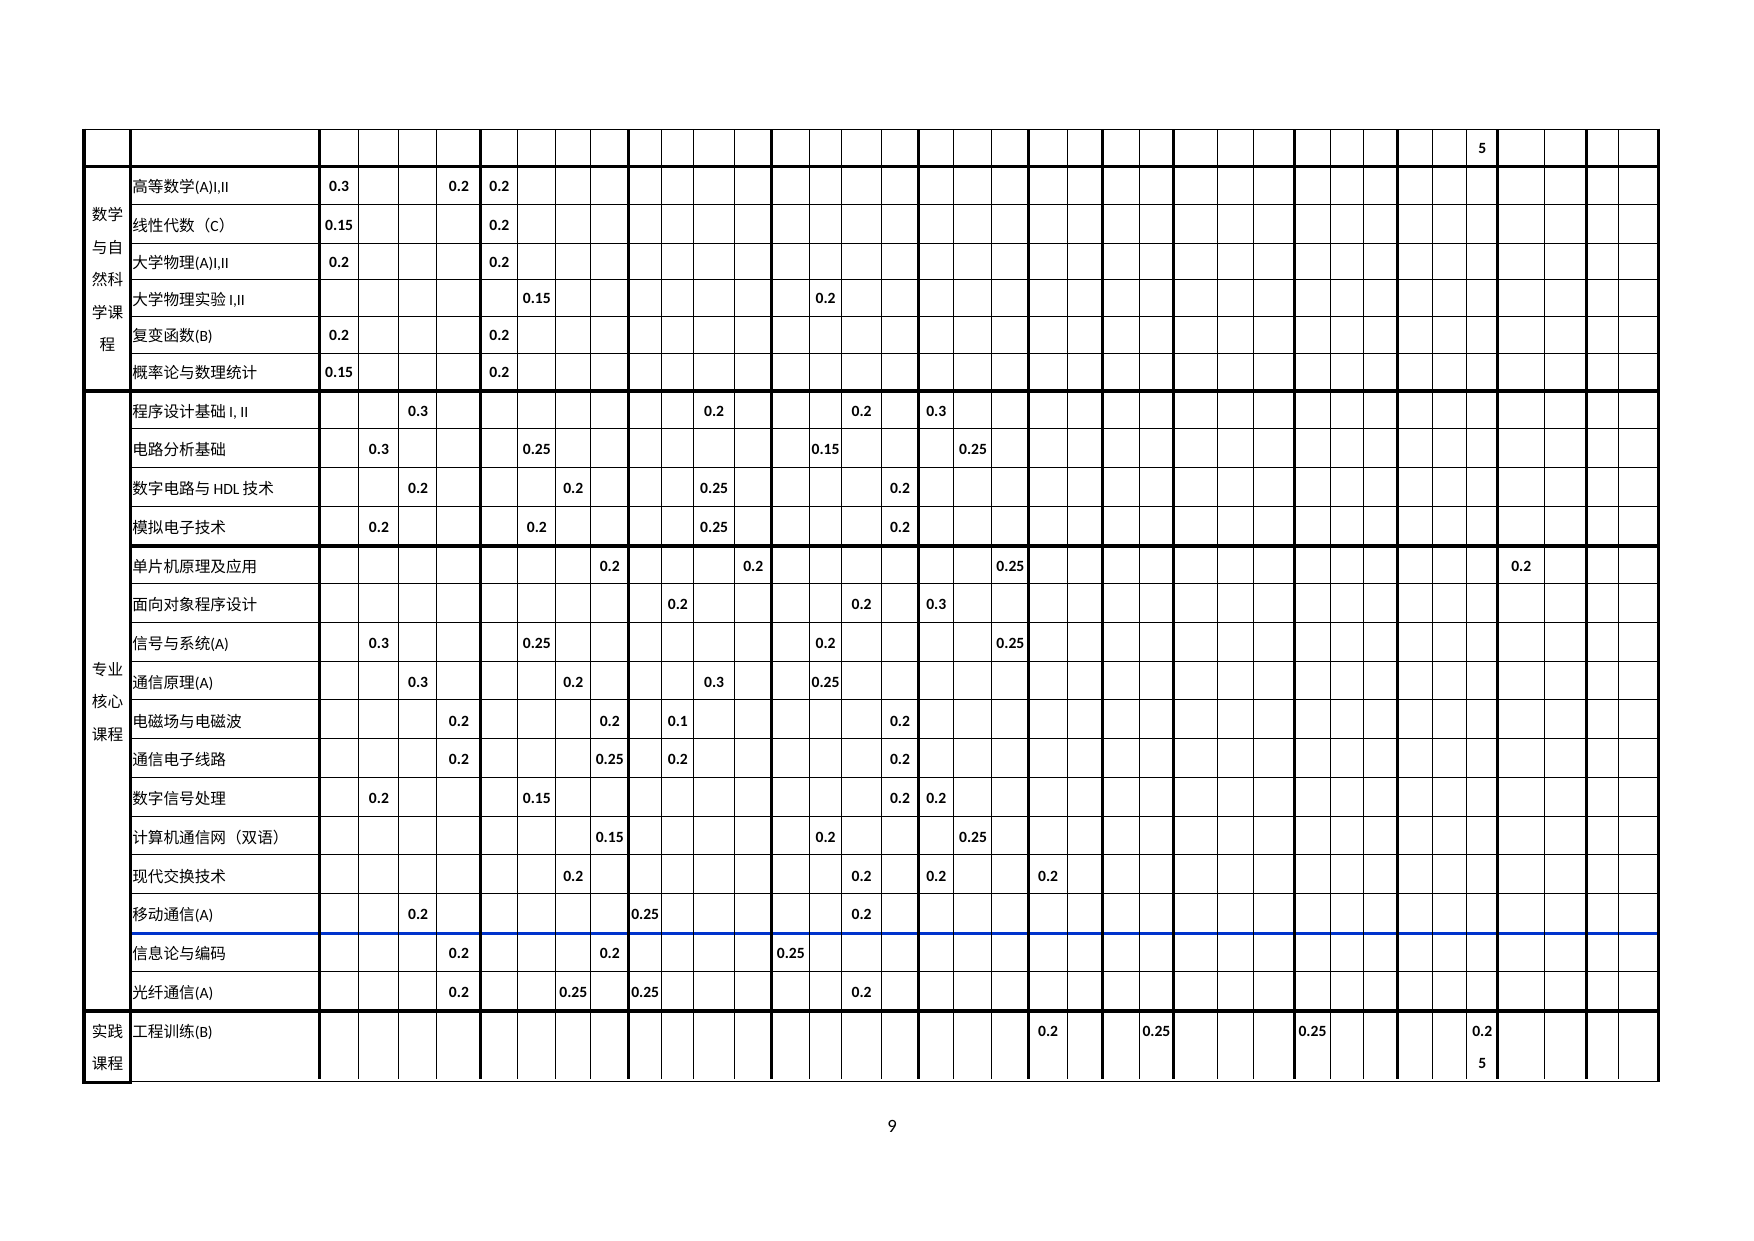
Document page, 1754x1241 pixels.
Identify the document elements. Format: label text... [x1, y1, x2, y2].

table_cell [1175, 548, 1217, 583]
table_cell [518, 393, 555, 428]
table_cell 0.2 [556, 662, 590, 699]
table_cell [1545, 468, 1585, 506]
table_cell [1588, 130, 1618, 165]
table_cell [734, 1013, 772, 1081]
table_cell [321, 778, 358, 816]
table_cell [1104, 855, 1139, 893]
table_cell [1364, 205, 1396, 243]
table_cell 0.2 [556, 468, 590, 506]
table_cell [662, 317, 693, 353]
table_cell [518, 739, 555, 777]
table_cell [399, 317, 436, 353]
table_cell [773, 393, 809, 428]
table_cell [437, 354, 479, 389]
table_cell [556, 584, 590, 622]
table_cell [735, 778, 770, 816]
table_cell [1253, 1013, 1294, 1081]
table_cell [735, 393, 770, 428]
table_cell [556, 739, 590, 777]
table_cell [1068, 317, 1101, 353]
table_cell [773, 894, 809, 932]
table_cell [1296, 548, 1330, 583]
table_cell [882, 623, 917, 661]
table_cell [810, 855, 841, 893]
table_cell 0.2 [1399, 130, 1432, 165]
table_cell [882, 972, 917, 1009]
table_cell [1218, 468, 1253, 506]
table_cell [662, 935, 693, 971]
table_cell 0.25 [954, 429, 991, 467]
table_cell [992, 393, 1027, 428]
table_cell [773, 168, 809, 204]
table_cell [810, 548, 841, 583]
table_cell [321, 935, 358, 971]
table_cell [1104, 168, 1139, 204]
table_cell [1399, 205, 1432, 243]
table_cell [992, 280, 1027, 316]
table_cell [882, 354, 917, 389]
table_cell [1331, 205, 1363, 243]
table_cell [1588, 623, 1618, 661]
table_cell [773, 429, 809, 467]
table_cell [920, 894, 953, 932]
table_cell [1104, 548, 1139, 583]
table_cell [773, 244, 809, 279]
table_cell 线性代数（C） [132, 205, 318, 243]
table_cell [1588, 700, 1618, 738]
table_cell [954, 778, 991, 816]
table_cell [1545, 623, 1585, 661]
table_cell [321, 548, 358, 583]
table_cell [1399, 739, 1432, 777]
table_cell 0.2 [810, 280, 841, 316]
table_cell [735, 317, 770, 353]
table_cell [1467, 429, 1496, 467]
table_cell [810, 130, 841, 165]
table_cell [1467, 855, 1496, 893]
table_cell [920, 935, 953, 971]
table_cell [1364, 429, 1396, 467]
table_cell 0.2 [842, 393, 881, 428]
table_cell [1175, 662, 1217, 699]
table_cell [437, 429, 479, 467]
table_cell [482, 739, 517, 777]
table_cell [1399, 507, 1432, 544]
table_cell [1068, 130, 1101, 165]
table_cell [1433, 855, 1466, 893]
table_cell [954, 548, 991, 583]
table_cell [1140, 894, 1172, 932]
table_cell [1588, 429, 1618, 467]
table_cell [591, 584, 627, 622]
table_cell [482, 662, 517, 699]
table_cell [518, 317, 555, 353]
table_cell [1140, 855, 1172, 893]
table_cell [1254, 429, 1293, 467]
table_cell [1030, 317, 1067, 353]
table_cell 0.2 [591, 548, 627, 583]
table_cell [321, 972, 358, 1009]
table_cell [1619, 584, 1657, 622]
table_cell [694, 739, 734, 777]
table_cell [1175, 205, 1217, 243]
table_cell 0.15 [591, 817, 627, 854]
table_cell [1364, 168, 1396, 204]
table_cell [773, 584, 809, 622]
table_cell [1467, 205, 1496, 243]
table_cell [694, 280, 734, 316]
table_cell [1296, 855, 1330, 893]
table_cell [359, 393, 398, 428]
table_cell [518, 817, 555, 854]
table_cell [1467, 317, 1496, 353]
table_cell [1254, 584, 1293, 622]
table_cell 0.2 [694, 393, 734, 428]
table_cell [1545, 507, 1585, 544]
table_cell [1331, 280, 1363, 316]
table_cell [591, 393, 627, 428]
table_cell [591, 623, 627, 661]
table_cell [1030, 700, 1067, 738]
table_cell [842, 244, 881, 279]
table_cell [1545, 317, 1585, 353]
table_cell 0.3 [694, 662, 734, 699]
table_cell 0.2 [399, 468, 436, 506]
table_cell [1254, 935, 1293, 971]
table_cell [1331, 855, 1363, 893]
table_cell [359, 739, 398, 777]
table_cell [920, 468, 953, 506]
table_cell 0.15 [321, 205, 358, 243]
table_cell [1218, 280, 1253, 316]
table_cell [1140, 623, 1172, 661]
table_cell [1499, 468, 1544, 506]
table_cell [920, 548, 953, 583]
table_cell 信号与系统(A) [132, 623, 318, 661]
table_cell IT行业创新创业 [132, 130, 318, 165]
table_cell [735, 855, 770, 893]
table_cell [954, 739, 991, 777]
table_cell [1296, 894, 1330, 932]
table_cell [1619, 662, 1657, 699]
table_cell [773, 662, 809, 699]
table_cell [1467, 548, 1496, 583]
table_cell [694, 317, 734, 353]
table_cell [1331, 662, 1363, 699]
table_cell [992, 205, 1027, 243]
table_cell [1331, 244, 1363, 279]
table_cell [1030, 205, 1067, 243]
table_cell [1296, 935, 1330, 971]
table_cell [694, 429, 734, 467]
table_cell [1499, 280, 1544, 316]
table_cell [773, 280, 809, 316]
table_cell [1175, 130, 1217, 165]
table_cell [1364, 778, 1396, 816]
table_cell [1545, 429, 1585, 467]
table_cell [556, 317, 590, 353]
table_cell [359, 244, 398, 279]
table_cell [1254, 700, 1293, 738]
table_cell [1467, 507, 1496, 544]
table_cell [1619, 429, 1657, 467]
table_cell [1331, 739, 1363, 777]
table_cell [1499, 429, 1544, 467]
table_cell [954, 280, 991, 316]
table_cell [556, 700, 590, 738]
table_cell [1254, 894, 1293, 932]
table_cell [1254, 468, 1293, 506]
table_cell [1545, 778, 1585, 816]
table_cell [920, 972, 953, 1009]
table_cell [1030, 662, 1067, 699]
table_cell [1399, 584, 1432, 622]
table_cell [1399, 662, 1432, 699]
table_cell [482, 894, 517, 932]
table_cell [1433, 778, 1466, 816]
table_cell [1545, 1013, 1587, 1081]
table_cell 0.25 [630, 894, 661, 932]
table_cell [359, 468, 398, 506]
table_cell [1175, 700, 1217, 738]
table_cell [1467, 584, 1496, 622]
table_cell [591, 244, 627, 279]
table_cell [1175, 317, 1217, 353]
table_cell [399, 778, 436, 816]
table_cell [437, 817, 479, 854]
table_cell [1499, 935, 1544, 971]
table_cell [1254, 507, 1293, 544]
table_cell [694, 623, 734, 661]
table_cell [399, 205, 436, 243]
table_cell [1331, 429, 1363, 467]
table_cell [1364, 1013, 1397, 1081]
table_cell [842, 778, 881, 816]
table_cell [1068, 548, 1101, 583]
table_cell [954, 354, 991, 389]
table_cell [1068, 894, 1101, 932]
table_cell [1140, 700, 1172, 738]
table_cell [1399, 354, 1432, 389]
table_cell [437, 244, 479, 279]
table_cell [321, 662, 358, 699]
table_cell [591, 1013, 628, 1081]
table_cell 0.2 [662, 584, 693, 622]
table_cell [882, 244, 917, 279]
table_cell [992, 168, 1027, 204]
table_cell [359, 855, 398, 893]
table_cell [1140, 429, 1172, 467]
table_cell [810, 317, 841, 353]
table_cell [1296, 468, 1330, 506]
table_cell [437, 507, 479, 544]
table_cell 0.25 [954, 817, 991, 854]
table_cell [694, 700, 734, 738]
table_cell [920, 700, 953, 738]
table_cell [1364, 317, 1396, 353]
table_cell [1104, 280, 1139, 316]
table_cell [1218, 1013, 1253, 1081]
table_cell [1364, 700, 1396, 738]
table_cell [630, 548, 661, 583]
table_cell [662, 894, 693, 932]
table_cell [1588, 817, 1618, 854]
table_cell [694, 244, 734, 279]
table_cell [1173, 1013, 1218, 1081]
table_cell [556, 623, 590, 661]
table_cell [992, 972, 1027, 1009]
table_cell [1588, 317, 1618, 353]
table_cell [1068, 817, 1101, 854]
table_cell [1104, 468, 1139, 506]
table_cell [1218, 894, 1253, 932]
table_cell [992, 739, 1027, 777]
table_cell [1433, 468, 1466, 506]
table_cell 0.2 [437, 739, 479, 777]
table_cell [591, 507, 627, 544]
table_cell [1068, 972, 1101, 1009]
table_cell [518, 354, 555, 389]
table_cell [1399, 623, 1432, 661]
table_cell [1545, 855, 1585, 893]
table_cell [591, 168, 627, 204]
table_cell [1545, 935, 1585, 971]
table_cell [662, 662, 693, 699]
table_cell [1218, 584, 1253, 622]
table_cell [482, 468, 517, 506]
table_cell [1218, 130, 1253, 165]
table_cell [1364, 244, 1396, 279]
table_cell [735, 280, 770, 316]
table_cell [1499, 393, 1544, 428]
table_cell [480, 1013, 518, 1081]
table_cell [630, 429, 661, 467]
table_cell 大学物理(A)I,II [132, 244, 318, 279]
table_cell 0.2 [518, 507, 555, 544]
table_cell [1399, 317, 1432, 353]
table_cell [810, 894, 841, 932]
table_cell [630, 584, 661, 622]
table_cell [1433, 205, 1466, 243]
table_cell [555, 1013, 591, 1081]
table_cell [1499, 972, 1544, 1009]
table_cell [1545, 700, 1585, 738]
table_cell [1499, 317, 1544, 353]
table_cell [1175, 584, 1217, 622]
table_cell [1588, 662, 1618, 699]
table_cell [1619, 468, 1657, 506]
table_cell 0.2 [437, 168, 479, 204]
table_cell [556, 205, 590, 243]
table_cell 电磁场与电磁波 [132, 700, 318, 738]
table_cell [437, 584, 479, 622]
table_cell 0.2 [482, 205, 517, 243]
table_cell [1140, 662, 1172, 699]
table_cell [1545, 168, 1585, 204]
table_cell [591, 855, 627, 893]
table_cell [359, 317, 398, 353]
table_cell [810, 507, 841, 544]
table_cell [694, 1013, 734, 1081]
table_cell [591, 130, 627, 165]
table_cell 0.3 [920, 393, 953, 428]
table_cell [321, 817, 358, 854]
table_cell [359, 972, 398, 1009]
table_cell [591, 205, 627, 243]
table_cell [1399, 894, 1432, 932]
table_cell 0.2 [359, 507, 398, 544]
table_cell [630, 817, 661, 854]
table_cell [1030, 429, 1067, 467]
table_cell 0.2 [882, 739, 917, 777]
table_cell [1499, 700, 1544, 738]
table_cell [1218, 662, 1253, 699]
table_cell [482, 778, 517, 816]
table_cell [1104, 778, 1139, 816]
table_cell [1433, 168, 1466, 204]
table_cell 0.25 [1467, 1013, 1497, 1081]
table_cell [1399, 468, 1432, 506]
table_cell [992, 935, 1027, 971]
table_cell [1254, 778, 1293, 816]
table_cell [1545, 205, 1585, 243]
table_cell [735, 468, 770, 506]
table_cell [399, 429, 436, 467]
table_cell [1433, 972, 1466, 1009]
table_cell [1330, 1013, 1363, 1081]
table_cell [482, 855, 517, 893]
table_cell [1218, 935, 1253, 971]
table_cell [1030, 244, 1067, 279]
table_cell [437, 205, 479, 243]
table_cell [1433, 244, 1466, 279]
table_cell [1175, 817, 1217, 854]
table_cell [1104, 935, 1139, 971]
table_cell [1218, 548, 1253, 583]
table_cell [842, 662, 881, 699]
table_cell [1331, 584, 1363, 622]
table_cell [694, 168, 734, 204]
table_cell [992, 700, 1027, 738]
table_cell [1218, 623, 1253, 661]
table_cell 0.2 [482, 317, 517, 353]
table_cell [773, 972, 809, 1009]
table_cell [1218, 855, 1253, 893]
table_cell [662, 168, 693, 204]
table_cell [437, 393, 479, 428]
table_cell [630, 168, 661, 204]
table_cell [1140, 739, 1172, 777]
table_cell [556, 778, 590, 816]
table_cell [920, 280, 953, 316]
table_cell [662, 972, 693, 1009]
table_cell [1433, 623, 1466, 661]
table_cell 0.25 [1295, 1013, 1330, 1081]
table_cell [556, 354, 590, 389]
table_cell [399, 1013, 437, 1081]
table_cell [773, 317, 809, 353]
table_cell [1619, 168, 1657, 204]
table_cell [1588, 894, 1618, 932]
table_cell [1364, 855, 1396, 893]
table_cell 通信电子线路 [132, 739, 318, 777]
table_cell [1175, 354, 1217, 389]
table_cell [810, 700, 841, 738]
table_cell [773, 205, 809, 243]
table_cell [1399, 168, 1432, 204]
table_cell [1498, 1013, 1544, 1081]
table_cell [359, 168, 398, 204]
table_cell [773, 130, 809, 165]
table_cell [1104, 429, 1139, 467]
table_cell 大学物理实验I,II [132, 280, 318, 316]
table_cell [518, 205, 555, 243]
table_cell [1140, 130, 1172, 165]
table_cell [1433, 935, 1466, 971]
table_cell [630, 354, 661, 389]
table_cell 0.25 [992, 623, 1027, 661]
table_cell [1467, 168, 1496, 204]
table_cell [773, 778, 809, 816]
table_cell [399, 972, 436, 1009]
table_cell [399, 244, 436, 279]
table_cell [1588, 468, 1618, 506]
table_cell [1467, 778, 1496, 816]
table_cell [920, 507, 953, 544]
table_cell [1218, 168, 1253, 204]
table_cell [518, 1013, 555, 1081]
table_cell [694, 584, 734, 622]
table_cell 0.25 [1139, 1013, 1173, 1081]
table_cell [482, 817, 517, 854]
table_cell [1545, 393, 1585, 428]
table_cell [1331, 935, 1363, 971]
table_cell [1619, 548, 1657, 583]
table_cell [1104, 623, 1139, 661]
table_cell 单片机原理及应用 [132, 548, 318, 583]
table_cell 工程训练(B) [132, 1013, 319, 1081]
table_cell [1619, 739, 1657, 777]
table_cell [1545, 894, 1585, 932]
table_cell [735, 244, 770, 279]
table_cell [809, 1013, 841, 1081]
table_cell [1467, 935, 1496, 971]
table_cell [1433, 393, 1466, 428]
table_cell [1331, 817, 1363, 854]
table_cell [1104, 817, 1139, 854]
table_cell [1399, 700, 1432, 738]
table_cell [1364, 393, 1396, 428]
table_cell [810, 468, 841, 506]
table_cell 数字电路与HDL技术 [132, 468, 318, 506]
table_cell [1433, 700, 1466, 738]
table_cell [359, 817, 398, 854]
table_cell [321, 584, 358, 622]
table_cell [920, 317, 953, 353]
table_cell [1588, 354, 1618, 389]
table_cell [1102, 1013, 1139, 1081]
table_cell [662, 778, 693, 816]
table_cell [1068, 778, 1101, 816]
table_cell [1140, 507, 1172, 544]
table_cell [842, 205, 881, 243]
table_cell [1499, 855, 1544, 893]
table_cell [1030, 354, 1067, 389]
table_cell [735, 972, 770, 1009]
table_cell 计算机通信网（双语） [132, 817, 318, 854]
table_cell [1175, 623, 1217, 661]
table_cell 0.3 [321, 168, 358, 204]
table_cell [1545, 280, 1585, 316]
table_cell [1254, 168, 1293, 204]
table_cell [1619, 700, 1657, 738]
table_cell [1499, 817, 1544, 854]
table_cell [1140, 393, 1172, 428]
table_cell [518, 584, 555, 622]
table_cell [1068, 205, 1101, 243]
table_cell [437, 662, 479, 699]
table_cell 0.2 [1499, 548, 1544, 583]
table_cell [735, 894, 770, 932]
table_cell 0.15 [321, 354, 358, 389]
table_cell [992, 507, 1027, 544]
table_cell [591, 317, 627, 353]
table_cell [1296, 623, 1330, 661]
table_cell [1399, 935, 1432, 971]
table_cell 0.3 [359, 429, 398, 467]
table_cell [810, 972, 841, 1009]
table_cell [841, 1013, 881, 1081]
table_cell [1545, 662, 1585, 699]
table_cell 光纤通信(A) [132, 972, 318, 1009]
table_cell [1030, 468, 1067, 506]
table_cell [1499, 168, 1544, 204]
table_cell 高等数学(A)I,II [132, 168, 318, 204]
table_cell [437, 1013, 480, 1081]
table_cell [992, 662, 1027, 699]
table_cell 0.3 [399, 393, 436, 428]
table_cell [810, 935, 841, 971]
table_cell 0.2 [1029, 1013, 1067, 1081]
table_cell [1433, 548, 1466, 583]
table_cell [992, 317, 1027, 353]
table_cell [992, 354, 1027, 389]
table_cell [1296, 700, 1330, 738]
table_cell [1296, 317, 1330, 353]
table_cell [1467, 700, 1496, 738]
table_cell 0.2 [1030, 855, 1067, 893]
table_cell [482, 393, 517, 428]
table_cell 模拟电子技术 [132, 507, 318, 544]
table_cell [1619, 778, 1657, 816]
table_cell [920, 429, 953, 467]
table_cell [1331, 972, 1363, 1009]
table_cell [662, 507, 693, 544]
table_cell [662, 468, 693, 506]
table_cell [1296, 584, 1330, 622]
table_cell [1433, 354, 1466, 389]
table_cell [399, 507, 436, 544]
table_cell [320, 1013, 358, 1081]
table_cell [1545, 354, 1585, 389]
table_cell [1588, 393, 1618, 428]
table_cell [954, 894, 991, 932]
table_cell [399, 935, 436, 971]
table_cell [1140, 280, 1172, 316]
table_cell [773, 548, 809, 583]
table_cell [694, 972, 734, 1009]
table_cell [694, 935, 734, 971]
table_cell [1364, 280, 1396, 316]
table_cell [1499, 130, 1544, 165]
table_cell [1175, 778, 1217, 816]
table_cell [437, 468, 479, 506]
table_cell [1296, 778, 1330, 816]
table_cell [1254, 817, 1293, 854]
table_cell [1467, 354, 1496, 389]
table_cell 0.25 [1467, 130, 1496, 165]
table_cell [1331, 468, 1363, 506]
table_cell 0.2 [810, 623, 841, 661]
table_cell [1619, 317, 1657, 353]
table_cell 0.15 [810, 429, 841, 467]
table_cell [1399, 817, 1432, 854]
table_cell [321, 507, 358, 544]
table_cell [1254, 623, 1293, 661]
table_cell [1104, 354, 1139, 389]
table_cell [1296, 429, 1330, 467]
table_cell [992, 244, 1027, 279]
table_cell [482, 935, 517, 971]
table_cell [1030, 623, 1067, 661]
table_cell [556, 393, 590, 428]
table_cell [773, 354, 809, 389]
table_cell [1467, 894, 1496, 932]
table_cell [1467, 393, 1496, 428]
table_cell [1104, 244, 1139, 279]
table_cell [482, 280, 517, 316]
table_cell [321, 130, 358, 165]
table_cell [810, 393, 841, 428]
table_cell 0.15 [518, 280, 555, 316]
table_cell 0.2 [810, 817, 841, 854]
table_cell [630, 855, 661, 893]
table_cell [1619, 972, 1657, 1009]
table_cell [954, 507, 991, 544]
table_cell [321, 739, 358, 777]
table_cell [1140, 972, 1172, 1009]
table_cell [359, 130, 398, 165]
table_cell [992, 468, 1027, 506]
table_cell [1218, 244, 1253, 279]
table_cell [1331, 168, 1363, 204]
table_cell [1068, 855, 1101, 893]
table_cell [662, 244, 693, 279]
table_cell [773, 855, 809, 893]
table_cell [321, 894, 358, 932]
table_cell [842, 354, 881, 389]
table_cell [1030, 894, 1067, 932]
table_cell [1175, 244, 1217, 279]
table_cell [518, 700, 555, 738]
table_cell 0.2 [437, 972, 479, 1009]
table_cell [1296, 507, 1330, 544]
table_cell [842, 168, 881, 204]
table_cell 0.2 [482, 244, 517, 279]
table_cell [1254, 393, 1293, 428]
table_cell [1619, 354, 1657, 389]
table_cell [1030, 739, 1067, 777]
table_cell [882, 548, 917, 583]
table_cell [735, 623, 770, 661]
table_cell [399, 623, 436, 661]
table_cell [630, 280, 661, 316]
table_cell [1068, 662, 1101, 699]
table_cell [359, 662, 398, 699]
table_cell [359, 280, 398, 316]
table_cell [810, 354, 841, 389]
table_cell [1296, 817, 1330, 854]
table_cell [662, 855, 693, 893]
table_cell [399, 855, 436, 893]
table_cell [842, 280, 881, 316]
table_cell [694, 817, 734, 854]
table_cell [591, 778, 627, 816]
table_cell [556, 935, 590, 971]
table_cell [1364, 972, 1396, 1009]
table_cell [1104, 317, 1139, 353]
table_cell [954, 168, 991, 204]
table_cell 0.2 [482, 354, 517, 389]
table_cell [810, 584, 841, 622]
table_cell [662, 130, 693, 165]
table_cell [1068, 739, 1101, 777]
table_cell [1545, 972, 1585, 1009]
table_cell 0.2 [842, 972, 881, 1009]
table_cell [1068, 623, 1101, 661]
table_cell [1331, 393, 1363, 428]
table_cell [591, 429, 627, 467]
table_cell [1296, 280, 1330, 316]
table_cell [1218, 205, 1253, 243]
table_cell [920, 817, 953, 854]
table_cell [1588, 244, 1618, 279]
table_cell [1218, 317, 1253, 353]
table_cell [992, 130, 1027, 165]
table_cell [556, 280, 590, 316]
table_cell [694, 778, 734, 816]
table_cell [773, 817, 809, 854]
table_cell [810, 778, 841, 816]
table_cell 0.2 [882, 507, 917, 544]
table_cell [1254, 354, 1293, 389]
table_cell 0.25 [518, 623, 555, 661]
table_cell [1104, 894, 1139, 932]
table_cell [359, 205, 398, 243]
table_cell [918, 1013, 954, 1081]
table_cell 复变函数(B) [132, 317, 318, 353]
table_cell [591, 894, 627, 932]
table_cell [773, 468, 809, 506]
table_cell [920, 168, 953, 204]
table_cell [992, 817, 1027, 854]
table_cell [735, 935, 770, 971]
table_cell [1499, 778, 1544, 816]
table_cell [482, 700, 517, 738]
table_cell [1254, 855, 1293, 893]
table_cell [1140, 468, 1172, 506]
table_cell [1433, 894, 1466, 932]
table_cell [591, 468, 627, 506]
table_cell 0.2 [882, 778, 917, 816]
table_cell [630, 393, 661, 428]
table_cell [954, 623, 991, 661]
table_cell 电路分析基础 [132, 429, 318, 467]
table_cell 0.25 [591, 739, 627, 777]
table_cell [1588, 855, 1618, 893]
table_cell [1399, 972, 1432, 1009]
table_cell [1433, 662, 1466, 699]
table_cell [882, 317, 917, 353]
table_cell 0.2 [882, 700, 917, 738]
table_cell [1296, 354, 1330, 389]
table_cell [630, 317, 661, 353]
table_cell [694, 130, 734, 165]
table_cell [882, 205, 917, 243]
table_cell [920, 662, 953, 699]
table_cell [1619, 855, 1657, 893]
table_cell [1364, 739, 1396, 777]
table_cell [735, 354, 770, 389]
table_cell [399, 354, 436, 389]
table_cell 0.2 [920, 855, 953, 893]
table_cell [1588, 584, 1618, 622]
table_cell 0.2 [662, 739, 693, 777]
table_cell 移动通信(A) [132, 894, 318, 932]
table_cell [735, 739, 770, 777]
table_cell [920, 354, 953, 389]
table_cell [1030, 168, 1067, 204]
table_cell [1499, 584, 1544, 622]
table_cell [1467, 972, 1496, 1009]
table_cell [1588, 168, 1618, 204]
table_cell 实践 课程 [86, 1013, 129, 1081]
table_cell [662, 1013, 694, 1081]
table_cell [1068, 429, 1101, 467]
table_cell 0.1 [662, 700, 693, 738]
table_cell [556, 429, 590, 467]
table_cell [881, 1013, 918, 1081]
table_cell [1499, 244, 1544, 279]
table_cell 0.25 [992, 548, 1027, 583]
table_cell 0.2 [359, 778, 398, 816]
table_cell [628, 1013, 662, 1081]
table_cell 0.2 [556, 855, 590, 893]
table_cell [518, 972, 555, 1009]
table_cell [1218, 972, 1253, 1009]
table_cell [1068, 168, 1101, 204]
table_cell 0.2 [882, 468, 917, 506]
table_cell [321, 700, 358, 738]
table_cell 0.15 [518, 778, 555, 816]
table_cell [882, 894, 917, 932]
table_cell [399, 280, 436, 316]
table_cell [882, 662, 917, 699]
table_cell [1331, 354, 1363, 389]
table_cell [1619, 894, 1657, 932]
table_cell [842, 623, 881, 661]
table_cell [1588, 507, 1618, 544]
table_cell [1331, 623, 1363, 661]
table_cell [992, 584, 1027, 622]
table_cell [1331, 507, 1363, 544]
table_cell [842, 507, 881, 544]
table_cell [1619, 244, 1657, 279]
table_cell [1619, 507, 1657, 544]
table_cell [992, 429, 1027, 467]
table_cell [1068, 244, 1101, 279]
table_cell [1588, 739, 1618, 777]
table_cell [1364, 623, 1396, 661]
table_cell 0.2 [399, 894, 436, 932]
table_cell [321, 429, 358, 467]
table_cell [810, 205, 841, 243]
table_cell [399, 817, 436, 854]
table_cell 0.3 [1254, 130, 1293, 165]
table_cell [1030, 778, 1067, 816]
table_cell [1399, 393, 1432, 428]
table_cell [1175, 935, 1217, 971]
table_cell [1254, 739, 1293, 777]
table_cell [630, 205, 661, 243]
table_cell [630, 130, 661, 165]
table_cell [1104, 507, 1139, 544]
table_cell [1399, 778, 1432, 816]
table_cell [1030, 584, 1067, 622]
table_cell [920, 623, 953, 661]
table_cell [1619, 205, 1657, 243]
table_cell [518, 130, 555, 165]
table_cell [954, 662, 991, 699]
table_cell [1399, 280, 1432, 316]
table_cell [556, 548, 590, 583]
table_cell [735, 584, 770, 622]
table_cell [1296, 130, 1330, 165]
table_cell [1467, 662, 1496, 699]
table_cell [1140, 354, 1172, 389]
table_cell [1068, 507, 1101, 544]
table_cell [630, 935, 661, 971]
table_cell [1433, 584, 1466, 622]
table_cell [1175, 894, 1217, 932]
table_cell [482, 507, 517, 544]
table_cell [556, 244, 590, 279]
table_cell [1499, 507, 1544, 544]
table_cell [1254, 205, 1293, 243]
table_cell [772, 1013, 809, 1081]
table_cell [1331, 700, 1363, 738]
table_cell [810, 168, 841, 204]
table_cell 0.2 [842, 855, 881, 893]
table_cell [321, 623, 358, 661]
table_cell [1364, 662, 1396, 699]
table_cell [1433, 1013, 1467, 1081]
table_cell [662, 429, 693, 467]
table_cell [482, 972, 517, 1009]
table_cell [1218, 739, 1253, 777]
table_cell [1175, 739, 1217, 777]
table_cell [735, 817, 770, 854]
table_cell [359, 584, 398, 622]
table_cell [992, 894, 1027, 932]
table_cell [920, 130, 953, 165]
table_cell [1218, 507, 1253, 544]
table_cell [810, 244, 841, 279]
table_cell [1218, 393, 1253, 428]
table_cell [1331, 894, 1363, 932]
table_cell [954, 935, 991, 971]
table_cell 0.25 [556, 972, 590, 1009]
table_cell [1104, 739, 1139, 777]
table_cell [482, 429, 517, 467]
table_cell [1364, 894, 1396, 932]
table_cell [810, 739, 841, 777]
table_cell [1399, 244, 1432, 279]
table_cell [437, 778, 479, 816]
table_cell [1068, 935, 1101, 971]
table_cell [694, 855, 734, 893]
table_cell 0.2 [842, 894, 881, 932]
table_cell [437, 623, 479, 661]
table_cell 0.2 [591, 700, 627, 738]
table_cell [630, 244, 661, 279]
table_cell [1140, 317, 1172, 353]
table_cell [954, 700, 991, 738]
table_cell [954, 205, 991, 243]
table_cell [1433, 317, 1466, 353]
table_cell [482, 584, 517, 622]
table_cell [954, 317, 991, 353]
table_cell [694, 354, 734, 389]
table_cell [773, 700, 809, 738]
table_cell [482, 548, 517, 583]
table_cell [954, 130, 991, 165]
table_cell [882, 393, 917, 428]
table_cell [1499, 894, 1544, 932]
table_cell [1104, 205, 1139, 243]
table_cell [1175, 468, 1217, 506]
table_cell [1364, 354, 1396, 389]
table_cell [1296, 739, 1330, 777]
table_cell [954, 468, 991, 506]
table_cell [954, 244, 991, 279]
table_cell [1175, 855, 1217, 893]
table_cell [1619, 130, 1657, 165]
table_cell [1254, 317, 1293, 353]
table_cell 0.3 [920, 584, 953, 622]
table_cell [630, 507, 661, 544]
table_cell [773, 507, 809, 544]
table_cell [1588, 205, 1618, 243]
table_cell [1030, 507, 1067, 544]
table_cell 0.25 [630, 972, 661, 1009]
table_cell [399, 700, 436, 738]
table_cell [482, 623, 517, 661]
table_cell 0.25 [810, 662, 841, 699]
table_cell [1175, 393, 1217, 428]
table_cell [399, 548, 436, 583]
table_cell [1140, 935, 1172, 971]
table_cell [1104, 972, 1139, 1009]
table_cell [1545, 244, 1585, 279]
table_cell [1068, 584, 1101, 622]
table_cell [882, 280, 917, 316]
table_cell [735, 662, 770, 699]
table_cell 数字信号处理 [132, 778, 318, 816]
table_cell [1331, 548, 1363, 583]
table_cell [1467, 739, 1496, 777]
table_cell [954, 855, 991, 893]
table_cell [518, 894, 555, 932]
table_cell [662, 393, 693, 428]
table_cell [1140, 244, 1172, 279]
table_cell [1296, 662, 1330, 699]
table_cell [1175, 507, 1217, 544]
table_cell [1398, 1013, 1433, 1081]
table_cell [1433, 739, 1466, 777]
table_cell 0.25 [694, 507, 734, 544]
table_cell [1619, 393, 1657, 428]
table_cell 0.3 [359, 623, 398, 661]
table_cell [630, 662, 661, 699]
table_cell [1104, 130, 1139, 165]
table_cell 现代交换技术 [132, 855, 318, 893]
table_cell [662, 280, 693, 316]
table_cell [518, 468, 555, 506]
table_cell [992, 855, 1027, 893]
table_cell [954, 1013, 992, 1081]
table_cell [1218, 700, 1253, 738]
table_cell [842, 700, 881, 738]
table_cell [399, 130, 436, 165]
table_cell 0.3 [399, 662, 436, 699]
table_cell [1545, 584, 1585, 622]
table_cell [321, 393, 358, 428]
table_cell [1296, 393, 1330, 428]
table_cell [518, 168, 555, 204]
table_cell [359, 548, 398, 583]
table_cell [630, 623, 661, 661]
table_cell [842, 817, 881, 854]
table_cell [1068, 468, 1101, 506]
table_cell [842, 739, 881, 777]
table_cell [1254, 972, 1293, 1009]
table_cell [321, 468, 358, 506]
table_cell [518, 935, 555, 971]
table_cell 数学与自然科学课程 [86, 168, 129, 389]
table_cell [1140, 205, 1172, 243]
table_cell [735, 168, 770, 204]
table_cell [1030, 280, 1067, 316]
table_cell [518, 855, 555, 893]
table_cell [359, 354, 398, 389]
table_cell 0.25 [773, 935, 809, 971]
table_cell 0.2 [321, 317, 358, 353]
table_cell 0.2 [842, 584, 881, 622]
table_cell [1467, 468, 1496, 506]
table_cell [882, 584, 917, 622]
table_cell [1399, 548, 1432, 583]
table_cell 程序设计基础I, II [132, 393, 318, 428]
table_cell [1364, 935, 1396, 971]
table_cell 0.2 [482, 168, 517, 204]
table_cell [1175, 429, 1217, 467]
table_cell [1499, 205, 1544, 243]
table_cell [1467, 623, 1496, 661]
table_cell [630, 739, 661, 777]
table_cell [1218, 354, 1253, 389]
table_cell [735, 205, 770, 243]
table_cell [1331, 130, 1363, 165]
table_cell [1104, 662, 1139, 699]
table_cell [1218, 778, 1253, 816]
table_cell [437, 894, 479, 932]
table_cell [662, 817, 693, 854]
table_cell [1364, 507, 1396, 544]
table_cell [1175, 972, 1217, 1009]
table_cell [1296, 168, 1330, 204]
table_cell [1619, 817, 1657, 854]
table_cell [1068, 393, 1101, 428]
table_cell 0.2 [591, 935, 627, 971]
table_cell [1619, 623, 1657, 661]
table_cell [437, 548, 479, 583]
table_cell [735, 700, 770, 738]
table_cell [735, 130, 770, 165]
table_cell [735, 507, 770, 544]
table_cell 专业核心课程 [86, 393, 129, 1009]
table_cell [359, 894, 398, 932]
table_cell 0.2 [920, 778, 953, 816]
table_cell [954, 393, 991, 428]
table_cell [1104, 393, 1139, 428]
table_cell [1399, 855, 1432, 893]
table_cell [1587, 1013, 1619, 1081]
table_cell [694, 894, 734, 932]
table_cell [920, 205, 953, 243]
table_cell [992, 1013, 1029, 1081]
table_cell [954, 972, 991, 1009]
table_cell [1068, 700, 1101, 738]
table_cell [1254, 244, 1293, 279]
table_cell [556, 817, 590, 854]
table_cell [1619, 1013, 1657, 1081]
table_cell [556, 507, 590, 544]
table_cell [1545, 739, 1585, 777]
table_cell [992, 778, 1027, 816]
table_cell [842, 130, 881, 165]
table_cell [1254, 548, 1293, 583]
table_cell [518, 548, 555, 583]
table_cell [1433, 507, 1466, 544]
table_cell [882, 168, 917, 204]
table_cell [842, 935, 881, 971]
table_cell 面向对象程序设计 [132, 584, 318, 622]
table_cell [1140, 817, 1172, 854]
table_cell [556, 168, 590, 204]
table_cell [882, 429, 917, 467]
table_cell [1364, 817, 1396, 854]
table_cell [1545, 130, 1585, 165]
table_cell [1467, 244, 1496, 279]
table_cell [1467, 280, 1496, 316]
table_cell [1399, 429, 1432, 467]
table_cell [1030, 972, 1067, 1009]
table_cell 0.2 [321, 244, 358, 279]
table_cell [630, 468, 661, 506]
table_cell [321, 280, 358, 316]
table_cell [1364, 468, 1396, 506]
table_cell [1140, 168, 1172, 204]
table_cell [1588, 548, 1618, 583]
table_cell [518, 244, 555, 279]
table_cell [1140, 778, 1172, 816]
table_cell [662, 623, 693, 661]
table_cell [694, 205, 734, 243]
table_cell [920, 244, 953, 279]
table_cell [591, 354, 627, 389]
table_cell [1499, 739, 1544, 777]
table_cell [694, 548, 734, 583]
table_cell [1588, 778, 1618, 816]
table_cell [1545, 817, 1585, 854]
table_cell [437, 130, 479, 165]
table_cell [882, 130, 917, 165]
table_cell [1068, 354, 1101, 389]
table_cell [556, 130, 590, 165]
table_cell [842, 429, 881, 467]
table_cell 0.2 [735, 548, 770, 583]
table_cell [399, 584, 436, 622]
table_cell [1254, 662, 1293, 699]
table_cell [1140, 584, 1172, 622]
table_cell [954, 584, 991, 622]
table_cell [1218, 429, 1253, 467]
table_cell [437, 855, 479, 893]
table_cell [1545, 548, 1585, 583]
table_cell [1364, 584, 1396, 622]
table_cell [1067, 1013, 1102, 1081]
table_cell [1619, 935, 1657, 971]
table_cell [556, 894, 590, 932]
table_cell [1175, 168, 1217, 204]
table_cell 0.2 [437, 700, 479, 738]
table_cell 通信原理(A) [132, 662, 318, 699]
table_cell [399, 739, 436, 777]
table_cell [1433, 817, 1466, 854]
table_cell [482, 130, 517, 165]
table_cell [1499, 662, 1544, 699]
table_cell [437, 280, 479, 316]
table_cell [591, 972, 627, 1009]
table_cell [662, 548, 693, 583]
table_cell [591, 662, 627, 699]
table_cell 信息论与编码 [132, 935, 318, 971]
table_cell [1467, 817, 1496, 854]
table_cell [1499, 623, 1544, 661]
table_cell [1030, 548, 1067, 583]
table_cell [1104, 584, 1139, 622]
table_cell [1296, 244, 1330, 279]
table_cell [773, 739, 809, 777]
table_cell [1331, 317, 1363, 353]
table_cell [842, 317, 881, 353]
table_cell [1104, 700, 1139, 738]
table_cell [1588, 280, 1618, 316]
table_cell [359, 935, 398, 971]
table_cell [1588, 935, 1618, 971]
table_cell 0.25 [694, 468, 734, 506]
table_cell [842, 548, 881, 583]
table_cell [1175, 280, 1217, 316]
table_cell [1588, 972, 1618, 1009]
table_cell [1296, 205, 1330, 243]
table_cell [1296, 972, 1330, 1009]
table_cell [1218, 817, 1253, 854]
table_cell [882, 855, 917, 893]
table_cell [1140, 548, 1172, 583]
table_cell [1331, 778, 1363, 816]
table_cell [1030, 817, 1067, 854]
table_cell [662, 354, 693, 389]
table_cell [1364, 130, 1396, 165]
table_cell [882, 935, 917, 971]
table_cell [735, 429, 770, 467]
table_cell [1433, 429, 1466, 467]
table_cell [773, 623, 809, 661]
table_cell [591, 280, 627, 316]
table_cell [1364, 548, 1396, 583]
table_cell 0.25 [518, 429, 555, 467]
table_cell 概率论与数理统计 [132, 354, 318, 389]
table_cell [1433, 130, 1466, 165]
table_cell [1619, 280, 1657, 316]
table_cell [437, 317, 479, 353]
table_cell [1030, 130, 1067, 165]
table_cell [842, 468, 881, 506]
table_cell [662, 205, 693, 243]
table_cell [1030, 935, 1067, 971]
table_cell [630, 778, 661, 816]
table_cell [1433, 280, 1466, 316]
table_cell [630, 700, 661, 738]
table_cell [1254, 280, 1293, 316]
table_cell [1068, 280, 1101, 316]
table_cell [399, 168, 436, 204]
table_cell [920, 739, 953, 777]
table_cell [321, 855, 358, 893]
table_cell [882, 817, 917, 854]
table_cell [1499, 354, 1544, 389]
table_cell [359, 700, 398, 738]
table_cell 0.2 [437, 935, 479, 971]
table_cell [1030, 393, 1067, 428]
table_cell [518, 662, 555, 699]
table_cell [359, 1013, 399, 1081]
